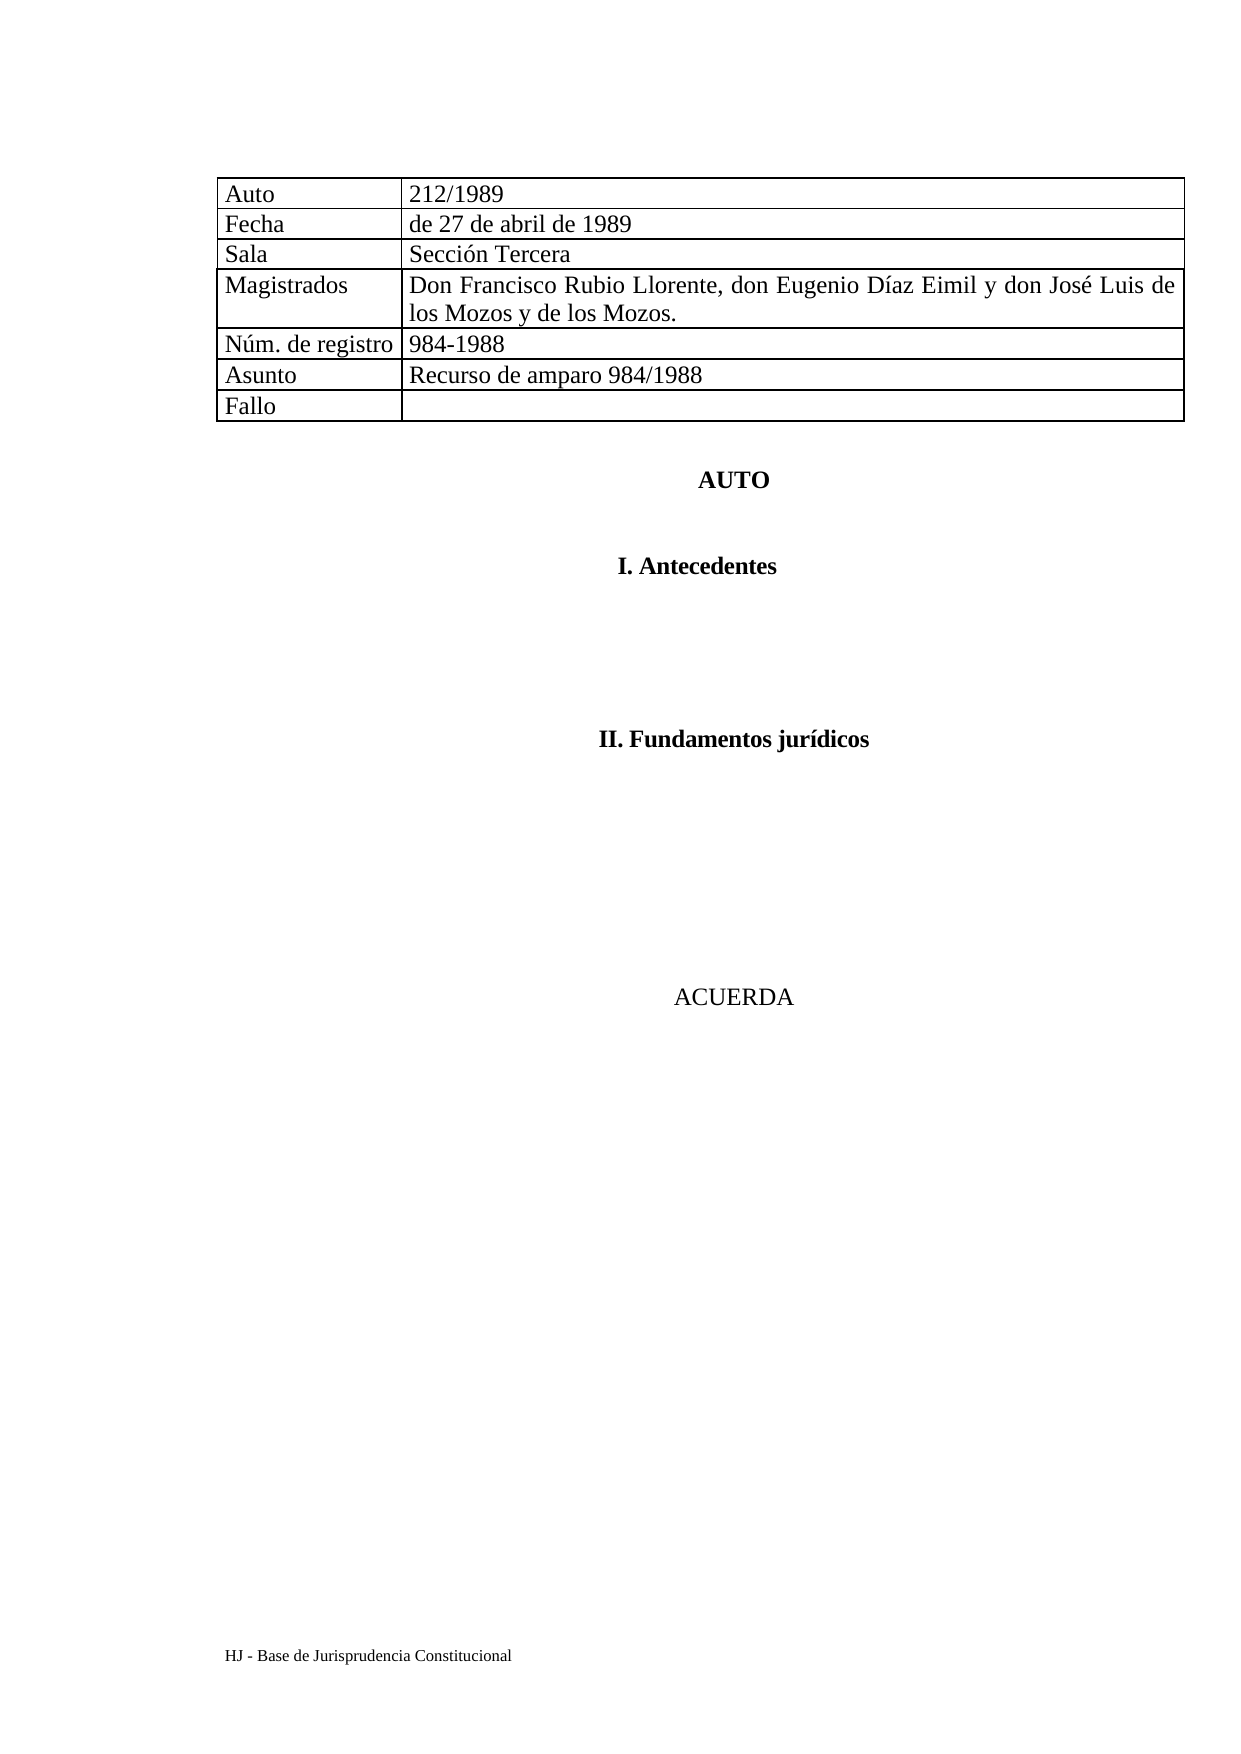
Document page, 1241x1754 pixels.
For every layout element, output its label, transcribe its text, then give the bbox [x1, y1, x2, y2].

table_cell de 27 de abril de 1989 [402, 209, 1184, 238]
table_cell Sala [218, 240, 401, 268]
text ACUERDA [224, 982, 1169, 1011]
table_cell Núm. de registro [218, 329, 401, 358]
text I. Antecedentes [224, 551, 1169, 580]
text AUTO [224, 465, 1169, 494]
table_cell [403, 391, 1183, 420]
table_cell Magistrados [218, 270, 401, 327]
table_cell Fallo [218, 391, 401, 420]
table_cell Asunto [218, 360, 401, 389]
table_cell Recurso de amparo 984/1988 [403, 360, 1183, 389]
table_header 212/1989 [402, 179, 1184, 207]
table_cell Sección Tercera [402, 240, 1184, 268]
subtitle II. Fundamentos jurídicos [224, 724, 1169, 752]
table_cell Don Francisco Rubio Llorente, don Eugenio Díaz Eimil y don José Luis de los Mozos y de los Mozos. [403, 270, 1183, 327]
table_cell 984-1988 [403, 329, 1183, 358]
table_cell Fecha [218, 209, 401, 238]
table_header Auto [218, 179, 401, 207]
